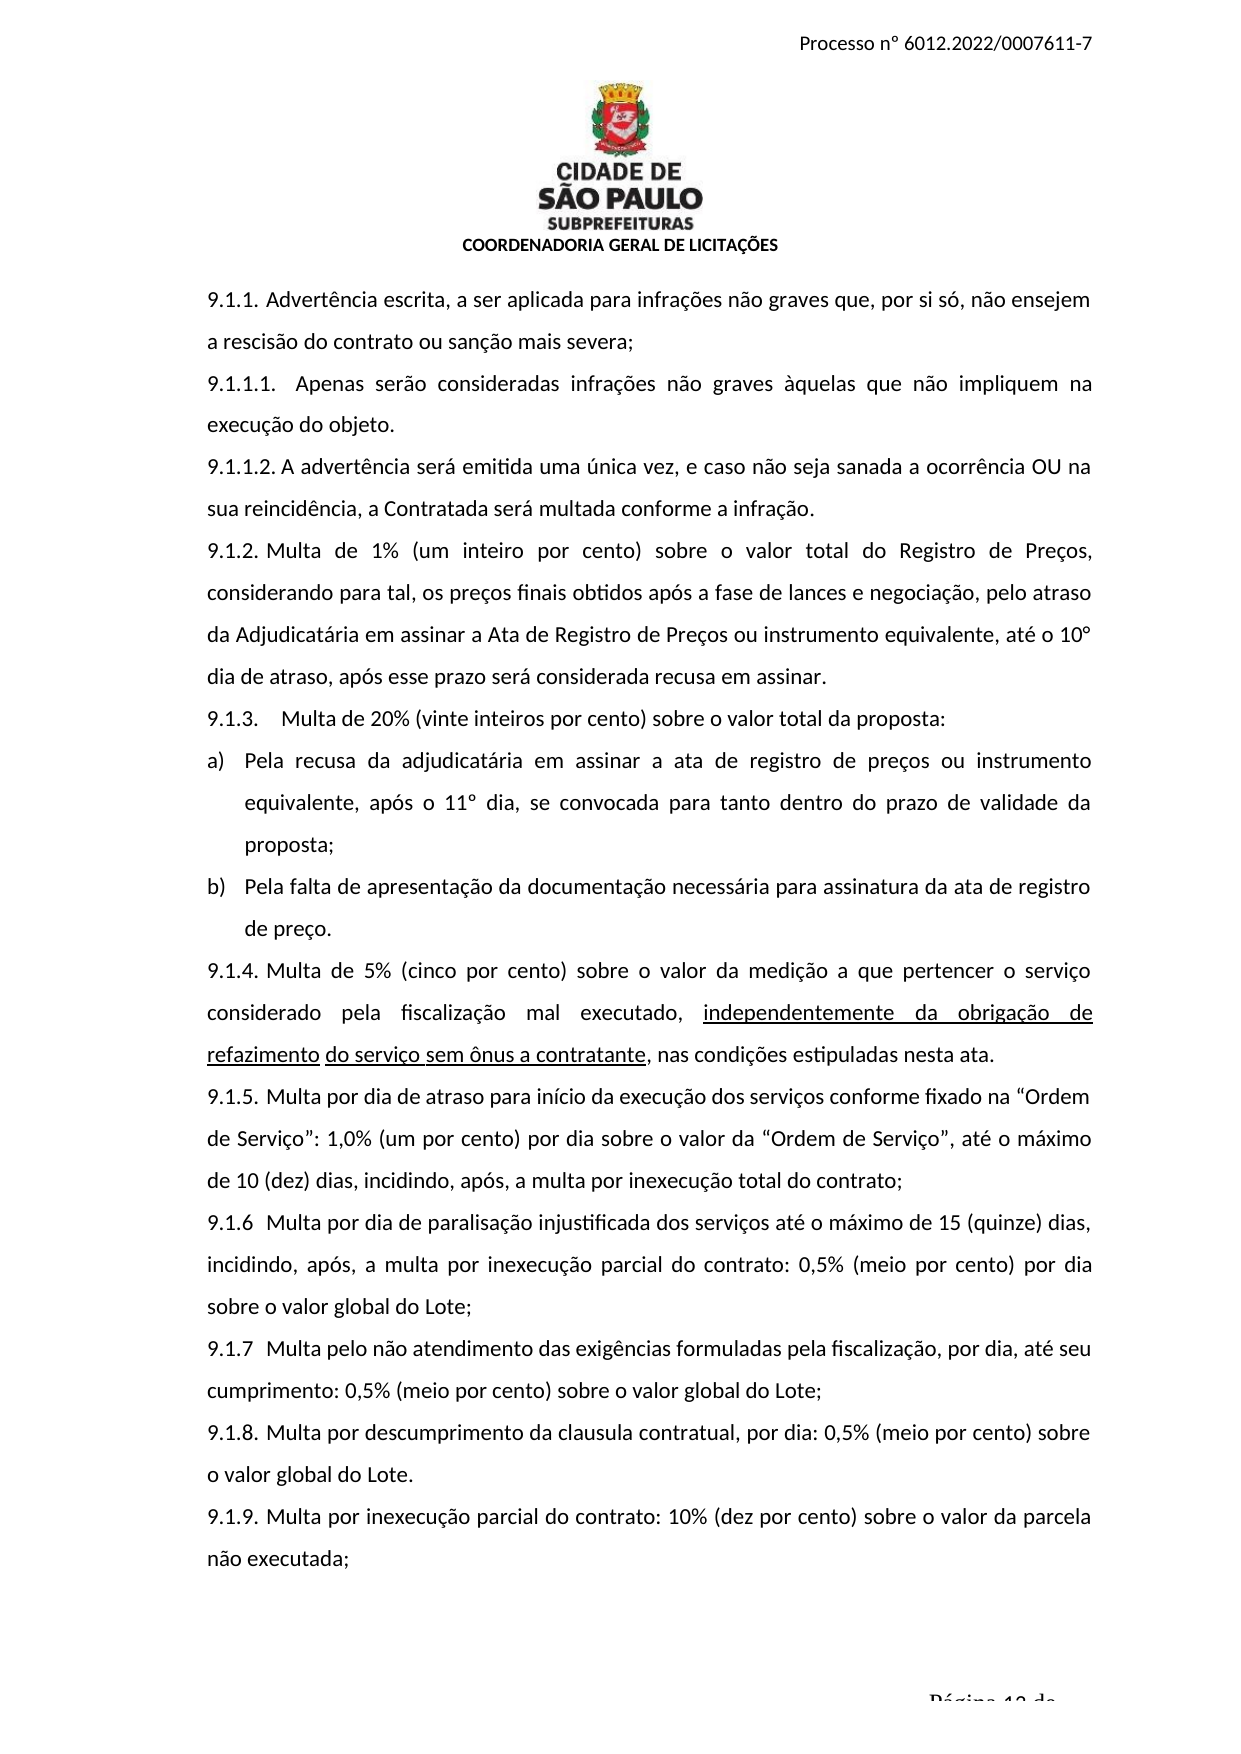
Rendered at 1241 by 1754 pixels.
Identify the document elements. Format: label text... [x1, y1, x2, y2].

list Multa por dia de atraso para início da execução dos serviços conforme fixado na “Ordem de Serviço”: 1,0% (um por cento) por dia sobre o valor da “Ordem de Serviço”, até o máximo de 10 (dez) dias, incidindo, após, a multa por inexecução total do contrato; [207, 1082, 1092, 1194]
list Multa por descumprimento da clausula contratual, por dia: 0,5% (meio por cento) sobre o valor global do Lote. [207, 1418, 1093, 1488]
list A advertência será emitida uma única vez, e caso não seja sanada a ocorrência OU na sua reincidência, a Contratada será multada conforme a infração. [207, 452, 1093, 522]
list Advertência escrita, a ser aplicada para infrações não graves que, por si só, não ensejem a rescisão do contrato ou sanção mais severa; [207, 285, 1092, 355]
list Apenas serão consideradas infrações não graves àquelas que não impliquem na execução do objeto. [207, 369, 1093, 439]
list Pela falta de apresentação da documentação necessária para assinatura da ata de registro de preço. [207, 872, 1093, 942]
list Multa por inexecução parcial do contrato: 10% (dez por cento) sobre o valor da parcela não executada; [207, 1502, 1093, 1572]
list Multa de 1% (um inteiro por cento) sobre o valor total do Registro de Preços, considerando para tal, os preços finais obtidos após a fase de lances e negociação, pelo atraso da Adjudicatária em assinar a Ata de Registro de Preços ou instrumento equivalente, até o 10° dia de atraso, após esse prazo será considerada recusa em assinar. [207, 536, 1093, 690]
list Multa de 5% (cinco por cento) sobre o valor da medição a que pertencer o serviço considerado pela fiscalização mal executado, independentemente da obrigação de refazimento do serviço sem ônus a contratante, nas condições estipuladas nesta ata. [207, 956, 1093, 1068]
list Multa pelo não atendimento das exigências formuladas pela fiscalização, por dia, até seu cumprimento: 0,5% (meio por cento) sobre o valor global do Lote; [207, 1334, 1093, 1404]
list Multa por dia de paralisação injustificada dos serviços até o máximo de 15 (quinze) dias, incidindo, após, a multa por inexecução parcial do contrato: 0,5% (meio por cento) por dia sobre o valor global do Lote; [207, 1208, 1093, 1320]
list Multa de 20% (vinte inteiros por cento) sobre o valor total da proposta: [207, 704, 1115, 732]
picture [535, 80, 703, 233]
list Pela recusa da adjudicatária em assinar a ata de registro de preços ou instrumento equivalente, após o 11º dia, se convocada para tanto dentro do prazo de validade da proposta; [207, 746, 1093, 858]
text COORDENADORIA GERAL DE LICITAÇÕES [315, 233, 925, 256]
